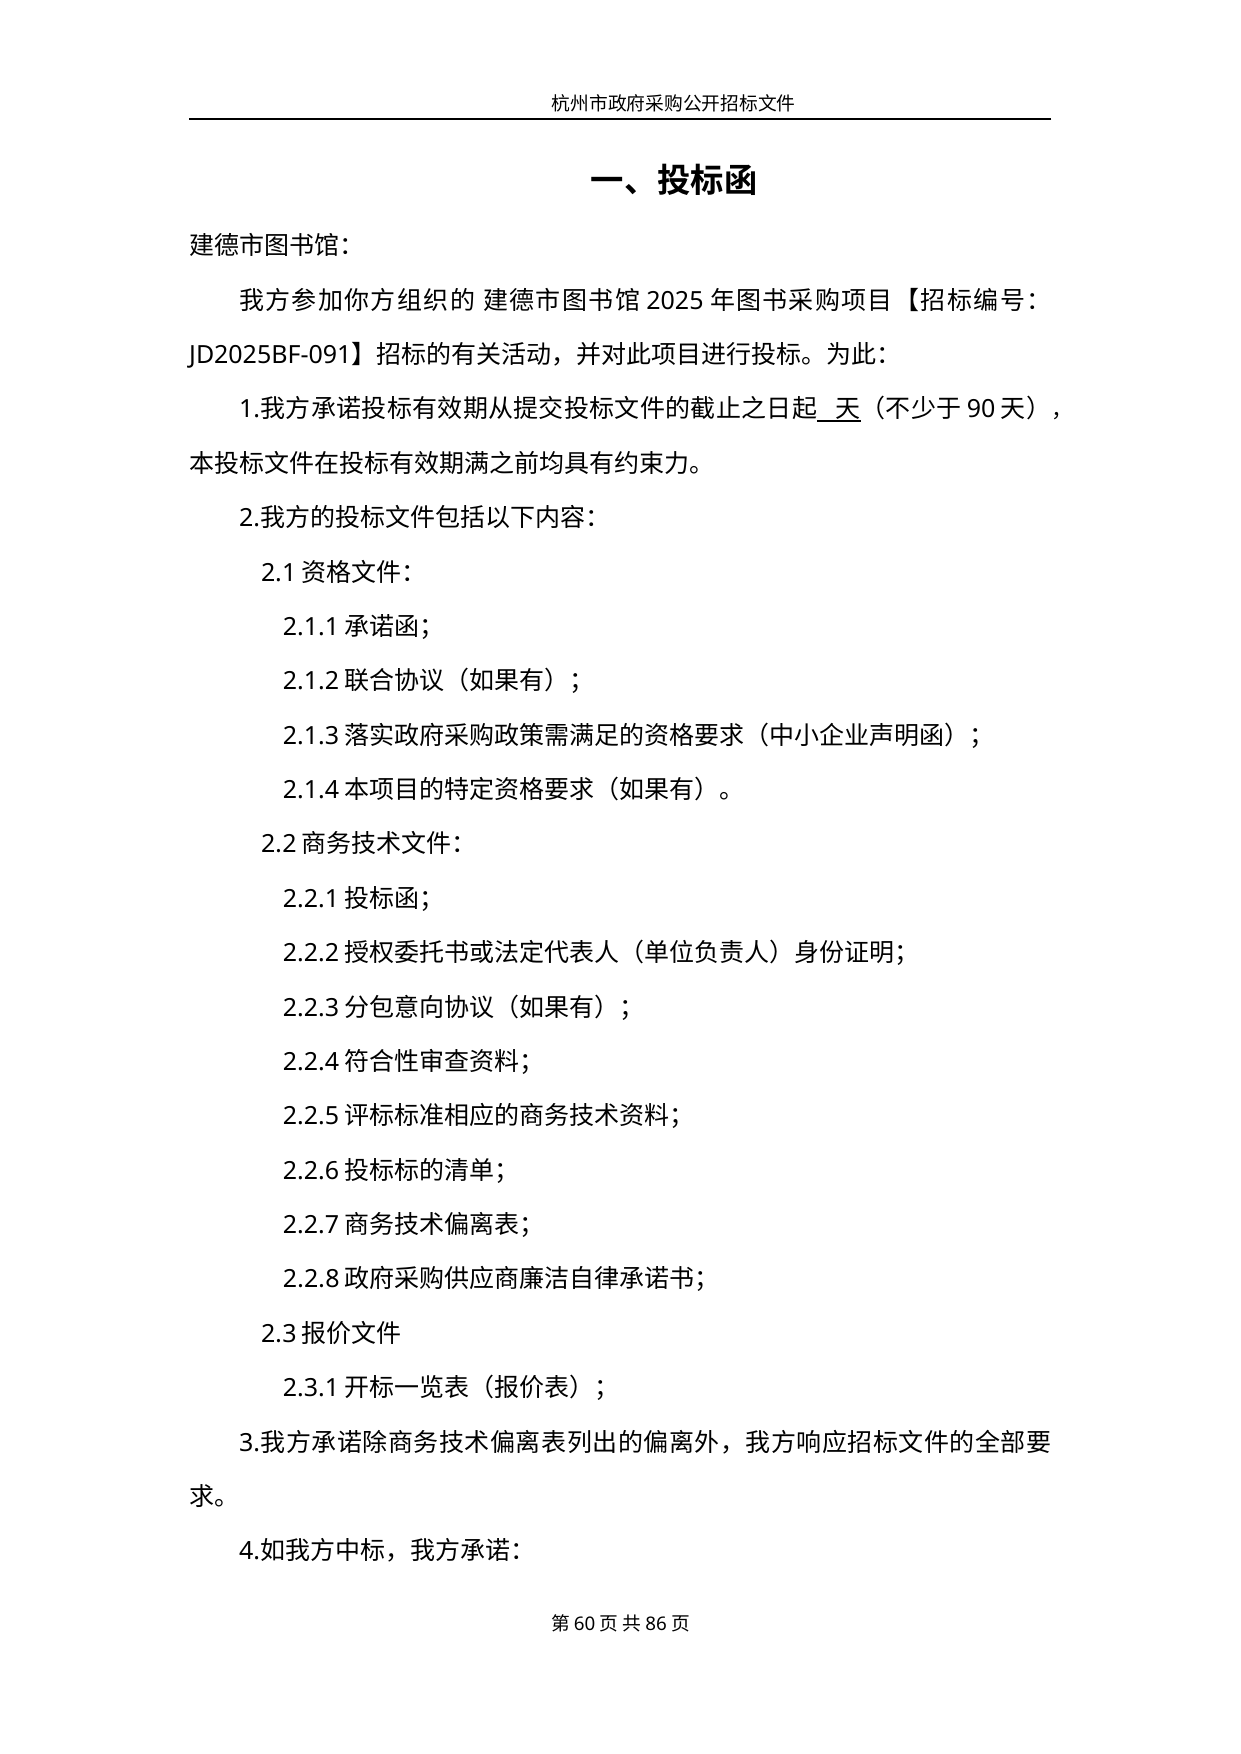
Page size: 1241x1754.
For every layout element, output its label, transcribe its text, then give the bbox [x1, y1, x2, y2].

text 3.我方承诺除商务技术偏离表列出的偏离外，我方响应招标文件的全部要求。 [189, 1422, 1051, 1513]
text 2.2.6投标标的清单； [233, 1150, 1051, 1186]
text 2.1.1承诺函； [233, 606, 1051, 643]
text 2.2商务技术文件： [211, 824, 1051, 860]
text 2.2.5评标标准相应的商务技术资料； [233, 1096, 1051, 1132]
text 一、投标函 [189, 153, 1051, 202]
text 2.1.4本项目的特定资格要求（如果有）。 [233, 769, 1051, 806]
text 2.2.7商务技术偏离表； [233, 1204, 1051, 1241]
text 2.3报价文件 [211, 1313, 1051, 1349]
text 2.3.1开标一览表（报价表）； [233, 1368, 1051, 1404]
text 2.2.4符合性审查资料； [233, 1041, 1051, 1078]
text 1.我方承诺投标有效期从提交投标文件的截止之日起 天（不少于90天），本投标文件在投标有效期满之前均具有约束力。 [189, 389, 1051, 479]
text 2.2.2授权委托书或法定代表人（单位负责人）身份证明； [233, 933, 1051, 969]
text 4.如我方中标，我方承诺： [189, 1531, 1051, 1567]
text 2.1.2联合协议（如果有）； [233, 661, 1051, 697]
text 2.2.1投标函； [233, 878, 1051, 914]
text 2.1资格文件： [211, 552, 1051, 588]
text 2.2.8政府采购供应商廉洁自律承诺书； [233, 1259, 1051, 1295]
text 2.2.3分包意向协议（如果有）； [233, 987, 1051, 1023]
text 我方参加你方组织的 建德市图书馆2025年图书采购项目【招标编号：JD2025BF-091】招标的有关活动，并对此项目进行投标。为此： [189, 280, 1051, 371]
text 2.1.3落实政府采购政策需满足的资格要求（中小企业声明函）； [233, 715, 1051, 751]
text 建德市图书馆： [189, 226, 1051, 262]
text 2.我方的投标文件包括以下内容： [189, 498, 1051, 534]
